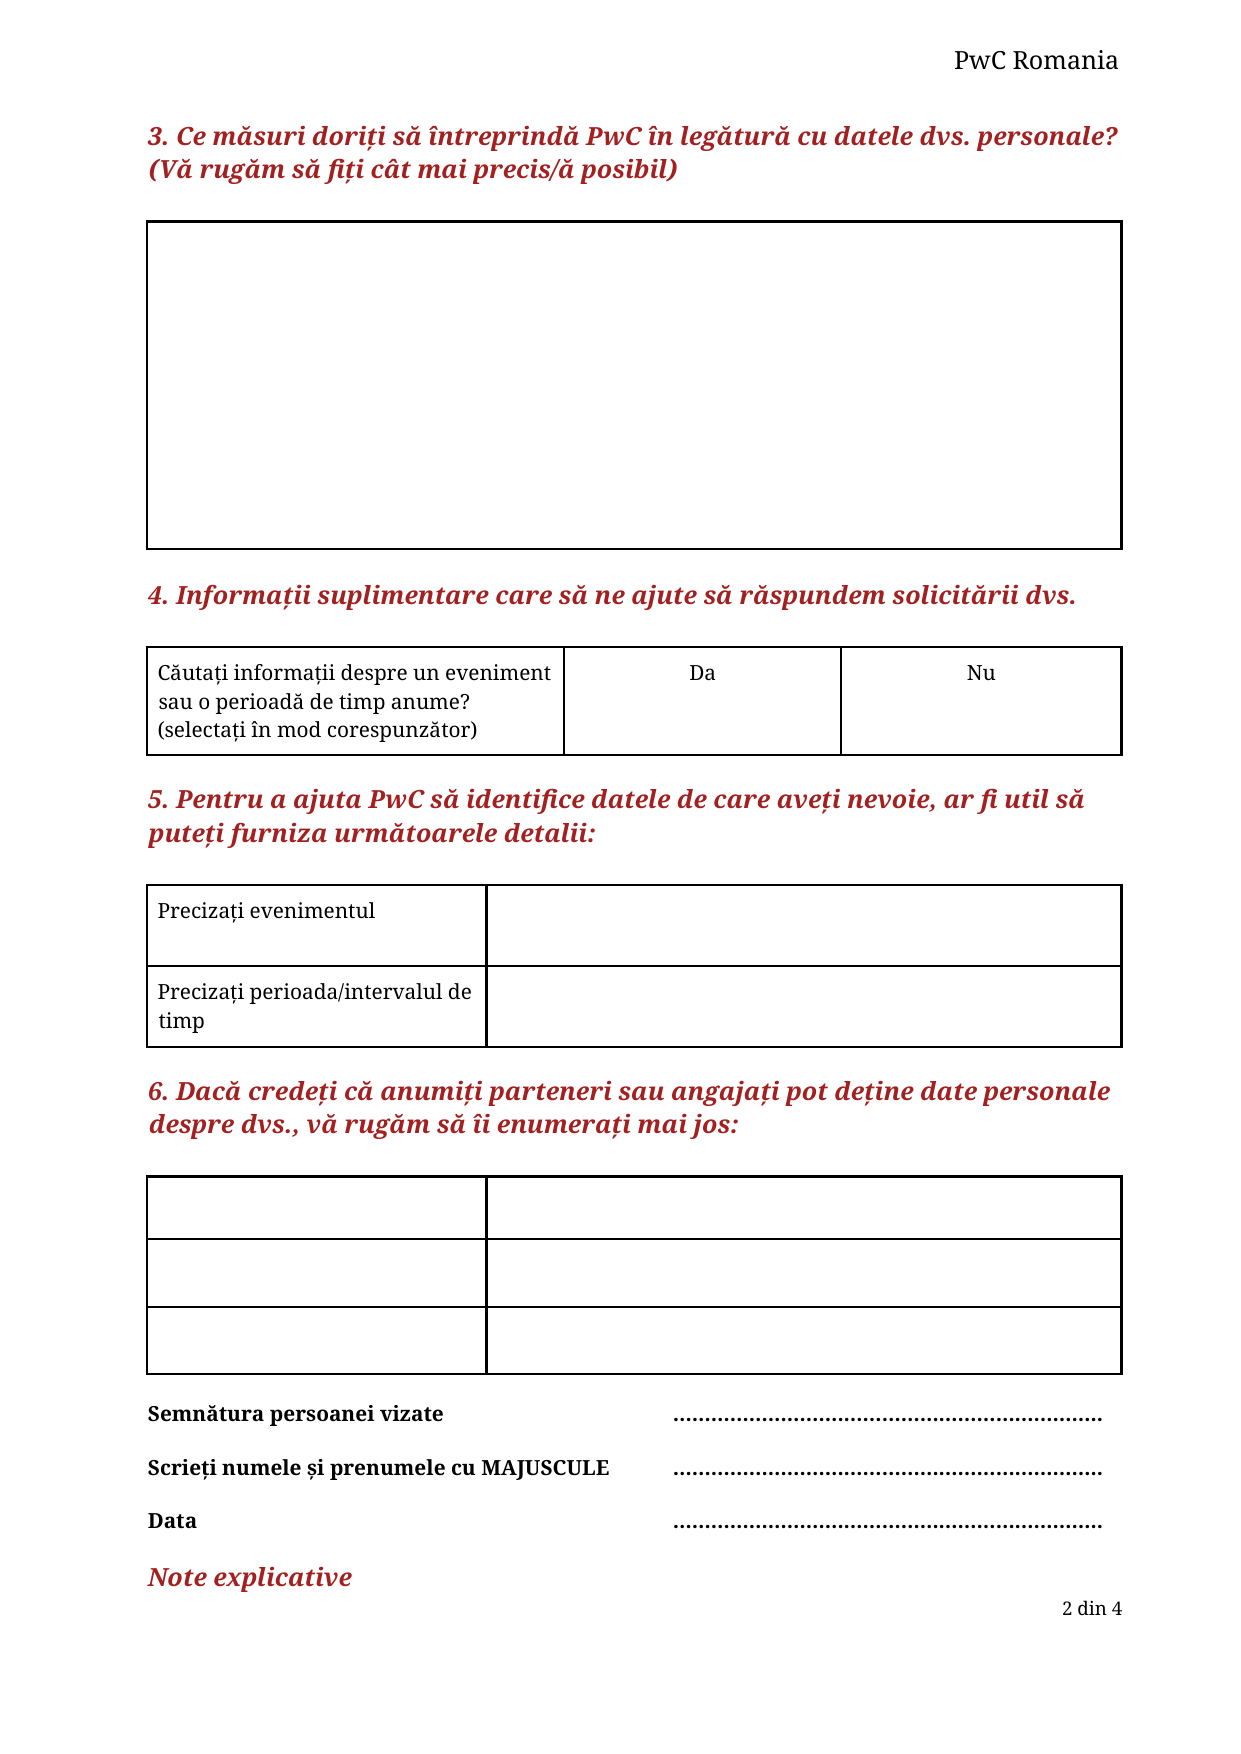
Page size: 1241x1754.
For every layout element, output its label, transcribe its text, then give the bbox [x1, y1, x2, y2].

table_header [488, 1178, 1120, 1238]
text 6. Dacă credeți că anumiți parteneri sau angajați pot deține date personale despre dvs., vă rugăm să îi enumerați mai jos: [148, 1073, 1122, 1141]
table_header Da [565, 648, 840, 754]
table_header Nu [842, 648, 1120, 754]
table_header [148, 1178, 485, 1238]
text 3. Ce măsuri doriți să întreprindă PwC în legătură cu datele dvs. personale? (Vă rugăm să fiți cât mai precis/ă posibil) [148, 118, 1122, 186]
table_cell [488, 967, 1120, 1046]
text Data ………………………………………………………….. [148, 1506, 1122, 1535]
table_cell [488, 1240, 1120, 1306]
table_cell Precizați perioada/intervalul de timp [148, 967, 485, 1046]
table_header [488, 886, 1120, 965]
text Note explicative [148, 1560, 1122, 1594]
table_header [148, 223, 1120, 547]
table_cell [148, 1308, 485, 1372]
table_header Precizați evenimentul [148, 886, 485, 965]
text Semnătura persoanei vizate ………………………………………………………….. [148, 1399, 1122, 1428]
text 5. Pentru a ajuta PwC să identifice datele de care aveți nevoie, ar fi util să puteți furniza următoarele detalii: [148, 781, 1122, 849]
text 4. Informații suplimentare care să ne ajute să răspundem solicitării dvs. [148, 578, 1122, 612]
text Scrieți numele și prenumele cu MAJUSCULE ………………………………………………………….. [148, 1453, 1122, 1481]
table_header Căutați informații despre un eveniment sau o perioadă de timp anume? (selectați în mod corespunzător) [148, 648, 563, 754]
table_cell [488, 1308, 1120, 1372]
table_cell [148, 1240, 485, 1306]
